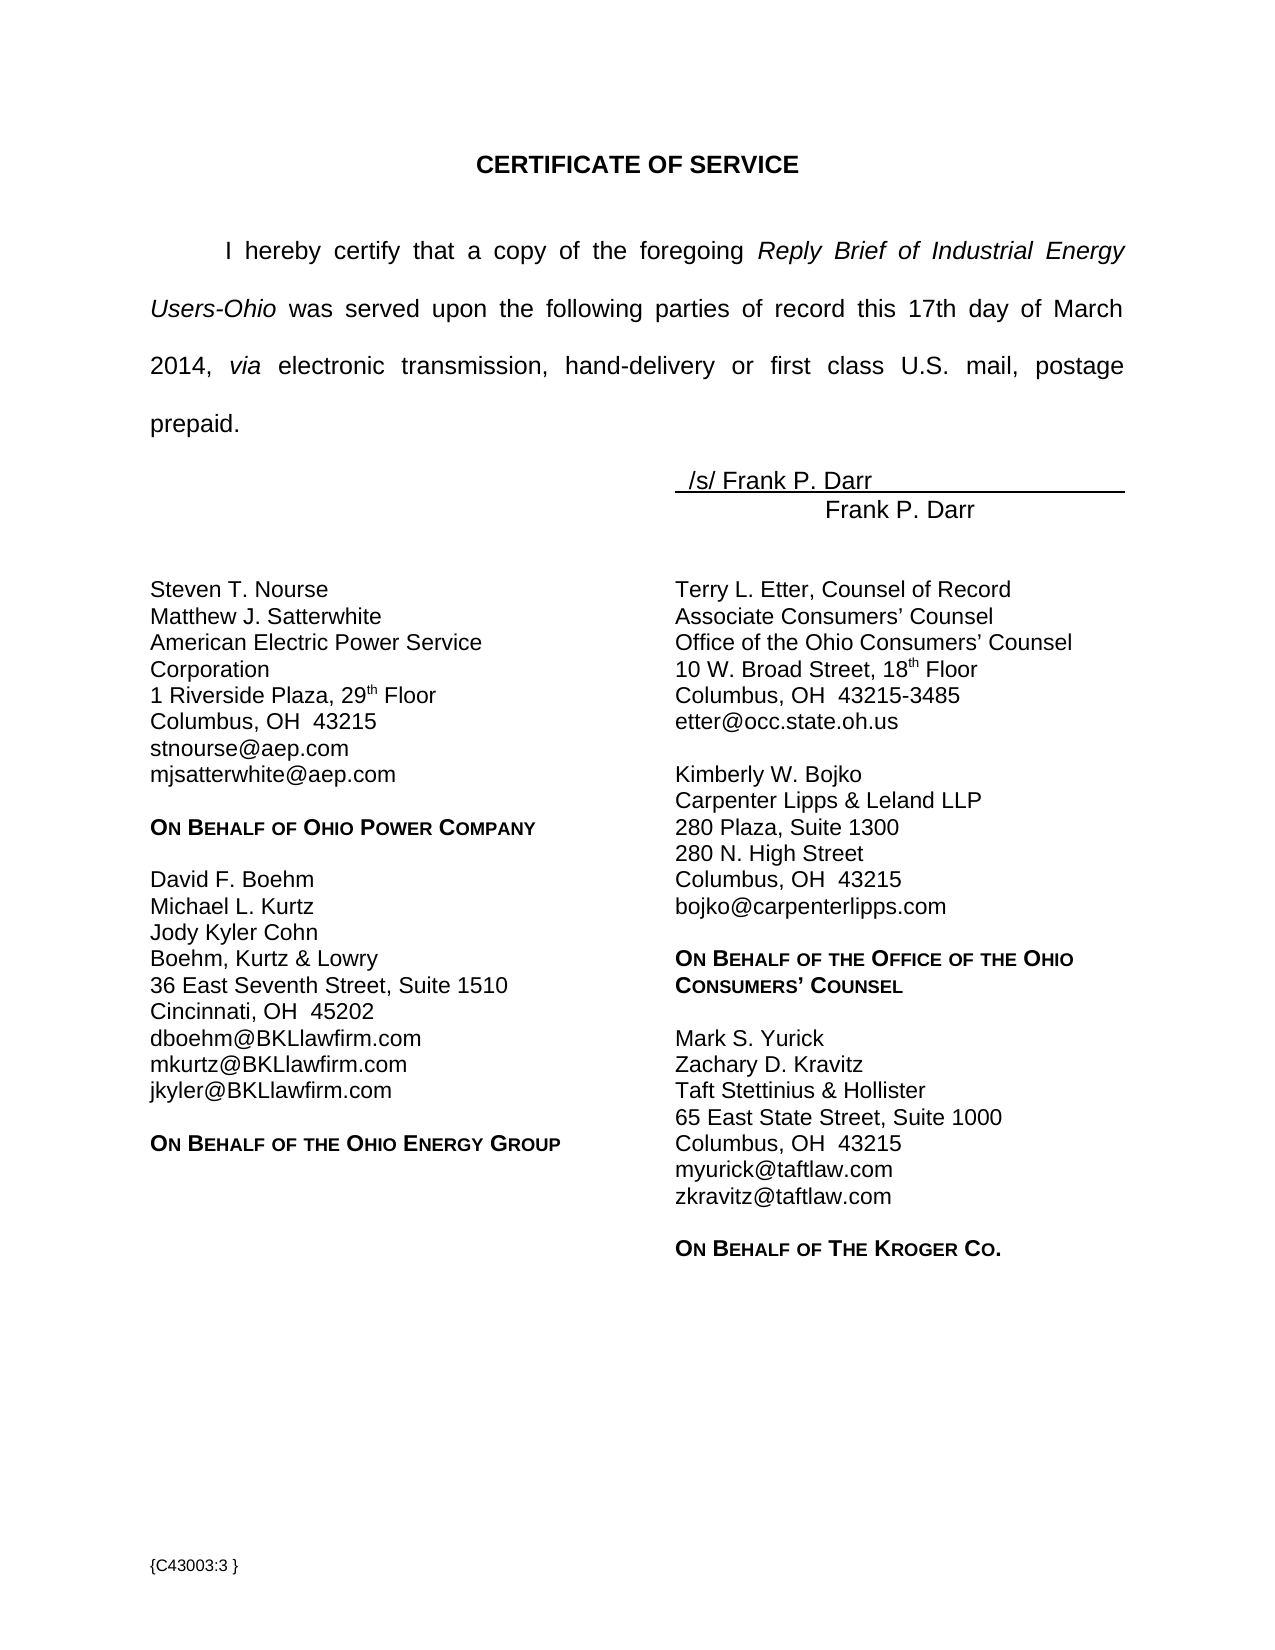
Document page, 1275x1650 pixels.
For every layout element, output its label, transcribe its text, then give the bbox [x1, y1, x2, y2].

text Mark S. Yurick [675, 1024, 1125, 1051]
text Columbus, OH 43215 [150, 708, 600, 734]
text 10 W. Broad Street, 18th Floor [675, 656, 1125, 682]
text 280 Plaza, Suite 1300 [675, 814, 1125, 840]
text Kimberly W. Bojko [675, 761, 1125, 787]
text Columbus, OH 43215-3485 [675, 682, 1125, 708]
text jkyler@BKLlawfirm.com [150, 1077, 600, 1103]
text I hereby certify that a copy of the foregoing Reply Brief of Industrial Energy Users-Ohio was served upon the following parties of record this 17th day of March 2014, via electronic transmission, hand-delivery or first class U.S. mail, postage prepaid. [150, 236, 1125, 437]
text stnourse@aep.com [150, 734, 600, 761]
text Columbus, OH 43215 [675, 1130, 1125, 1156]
text 36 East Seventh Street, Suite 1510 [150, 972, 600, 998]
text On Behalf of the Ohio Energy Group [150, 1130, 600, 1156]
text Consumers’ Counsel [675, 972, 1125, 998]
text Taft Stettinius & Hollister [675, 1077, 1125, 1103]
text On Behalf of the Office of the Ohio [675, 945, 1125, 972]
text mkurtz@BKLlawfirm.com [150, 1051, 600, 1077]
text Zachary D. Kravitz [675, 1051, 1125, 1077]
text Office of the Ohio Consumers’ Counsel [675, 629, 1125, 656]
text etter@occ.state.oh.us [675, 708, 1125, 734]
text Carpenter Lipps & Leland LLP [675, 787, 1125, 814]
text myurick@taftlaw.com [675, 1156, 1125, 1183]
text Columbus, OH 43215 [675, 866, 1125, 893]
text On Behalf of Ohio Power Company [150, 814, 600, 840]
text Certificate of Service [150, 150, 1125, 179]
text American Electric Power Service Corporation [150, 629, 600, 682]
text 65 East State Street, Suite 1000 [675, 1103, 1125, 1130]
text Cincinnati, OH 45202 [150, 998, 600, 1024]
text Frank P. Darr [150, 495, 1125, 524]
text bojko@carpenterlipps.com [675, 893, 1125, 919]
text On Behalf of The Kroger Co. [675, 1235, 1125, 1262]
text Jody Kyler Cohn [150, 919, 600, 945]
text Boehm, Kurtz & Lowry [150, 945, 600, 972]
text dboehm@BKLlawfirm.com [150, 1024, 600, 1051]
text 1 Riverside Plaza, 29th Floor [150, 682, 600, 708]
text /s/ Frank P. Darr [150, 466, 1125, 495]
text 280 N. High Street [675, 840, 1125, 866]
text mjsatterwhite@aep.com [150, 761, 600, 787]
text Michael L. Kurtz [150, 893, 600, 919]
text zkravitz@taftlaw.com [675, 1183, 1125, 1209]
text David F. Boehm [150, 866, 600, 893]
text Matthew J. Satterwhite [150, 603, 600, 629]
text Steven T. Nourse [150, 576, 600, 603]
text Associate Consumers’ Counsel [675, 603, 1125, 629]
text Terry L. Etter, Counsel of Record [675, 576, 1125, 603]
